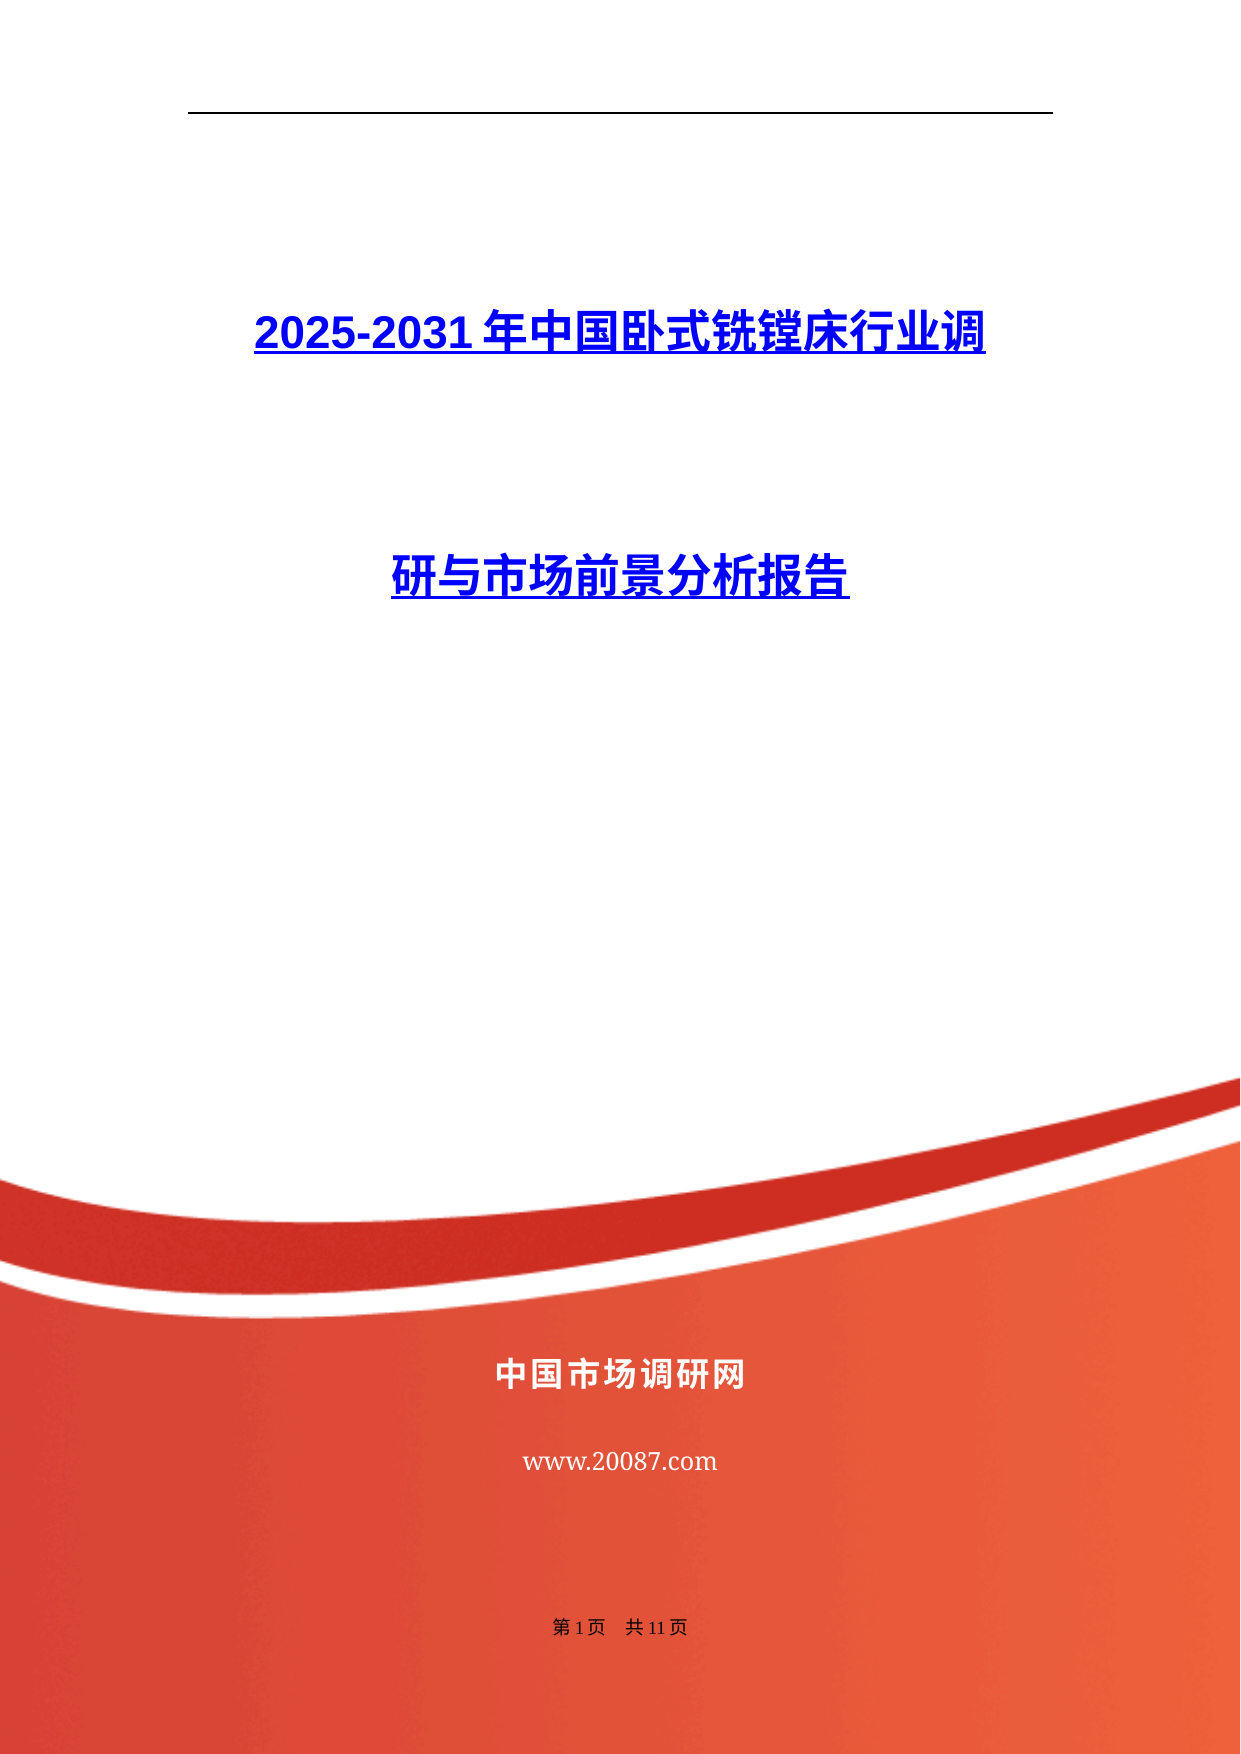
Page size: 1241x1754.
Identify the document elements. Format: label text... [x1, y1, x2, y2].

text www.20087.com [187, 1428, 1053, 1493]
table_header 2025-2031年中国卧式铣镗床行业调研与市场前景分析报告 [188, 207, 1053, 773]
subtitle 中国市场调研网 [187, 1339, 1053, 1404]
picture [0, 1006, 1241, 1754]
